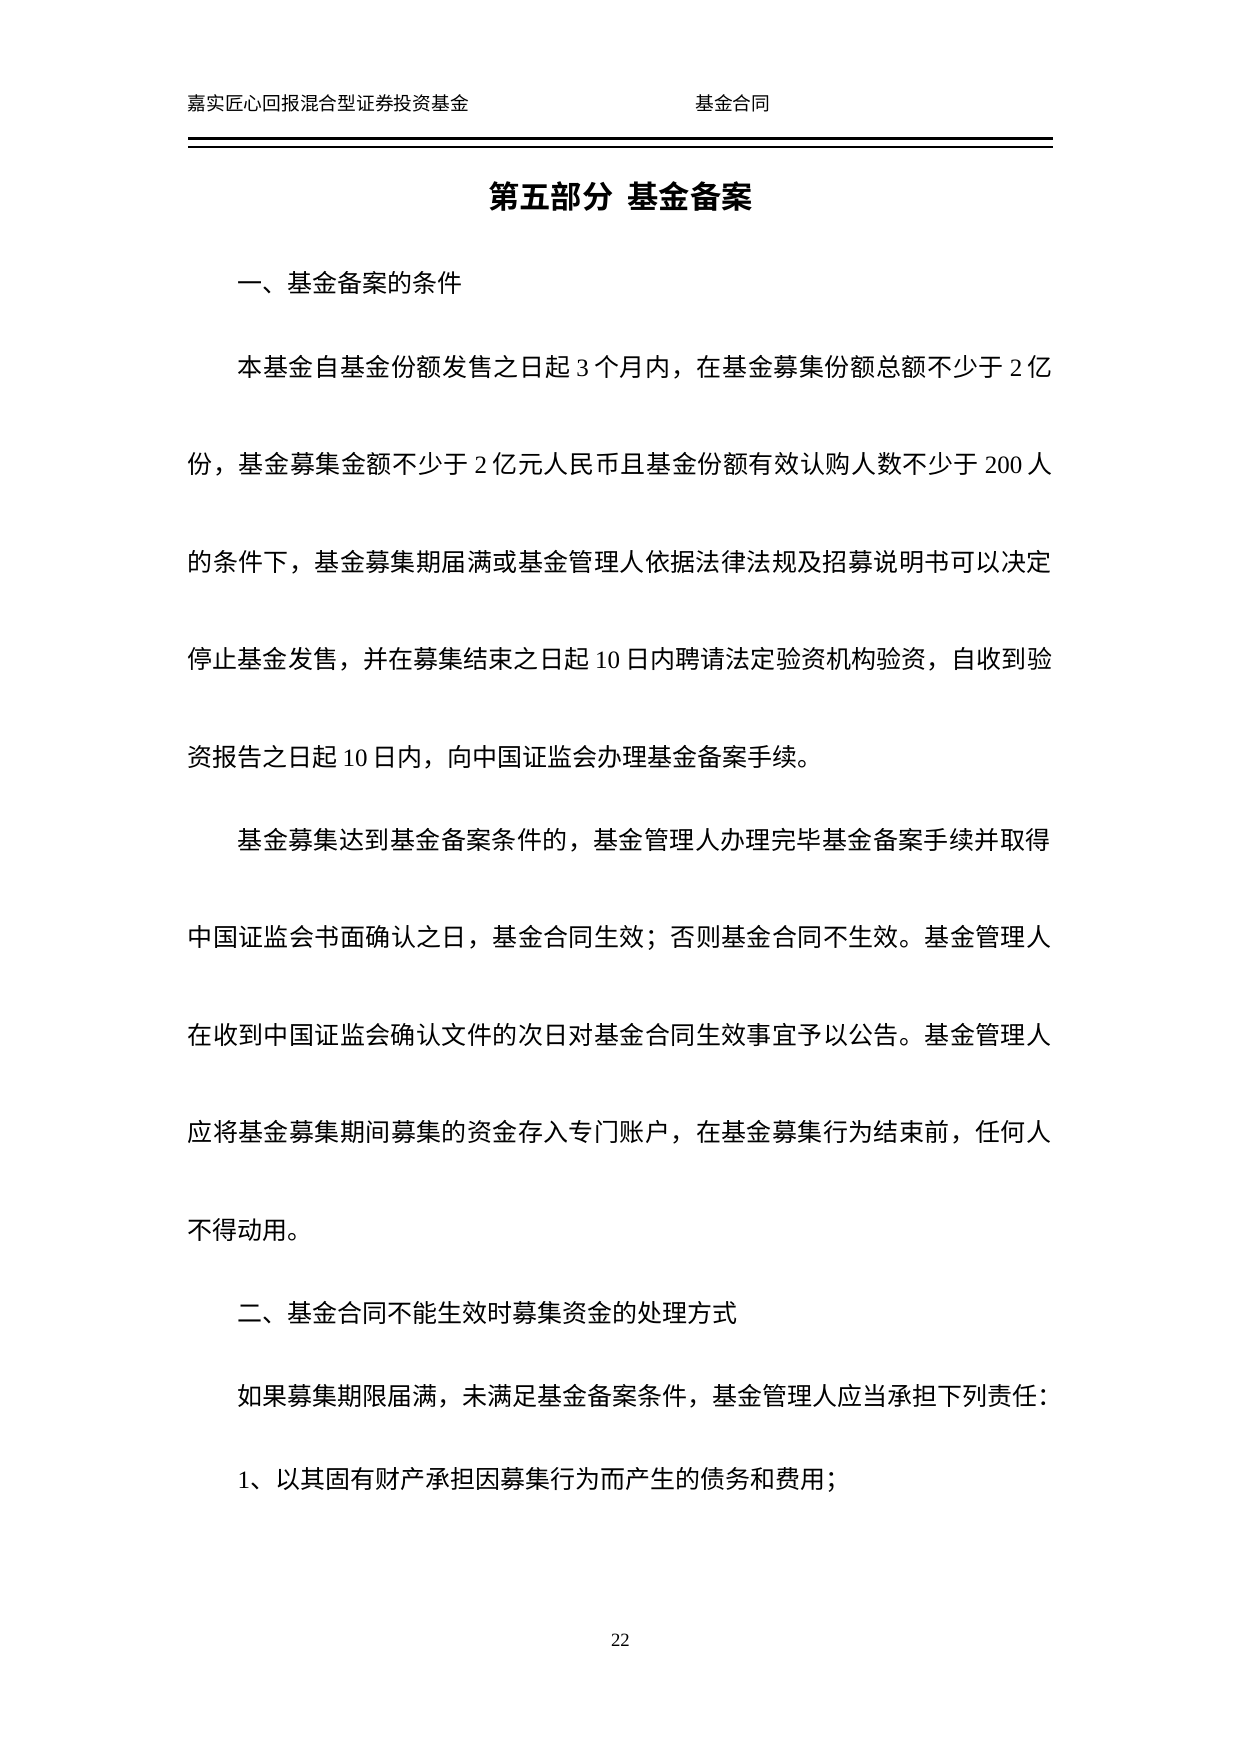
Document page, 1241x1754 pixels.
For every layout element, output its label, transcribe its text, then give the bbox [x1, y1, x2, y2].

text 如果募集期限届满，未满足基金备案条件，基金管理人应当承担下列责任： [187, 1362, 1053, 1427]
text 一、基金备案的条件 [187, 249, 1053, 314]
text 基金募集达到基金备案条件的，基金管理人办理完毕基金备案手续并取得中国证监会书面确认之日，基金合同生效；否则基金合同不生效。基金管理人在收到中国证监会确认文件的次日对基金合同生效事宜予以公告。基金管理人应将基金募集期间募集的资金存入专门账户，在基金募集行为结束前，任何人不得动用。 [187, 806, 1053, 1261]
text 1、以其固有财产承担因募集行为而产生的债务和费用； [187, 1445, 1053, 1510]
subtitle 第五部分 基金备案 [187, 162, 1053, 227]
text 二、基金合同不能生效时募集资金的处理方式 [187, 1279, 1053, 1344]
text 本基金自基金份额发售之日起3个月内，在基金募集份额总额不少于2亿份，基金募集金额不少于2亿元人民币且基金份额有效认购人数不少于200人的条件下，基金募集期届满或基金管理人依据法律法规及招募说明书可以决定停止基金发售，并在募集结束之日起10日内聘请法定验资机构验资，自收到验资报告之日起10日内，向中国证监会办理基金备案手续。 [187, 333, 1053, 788]
